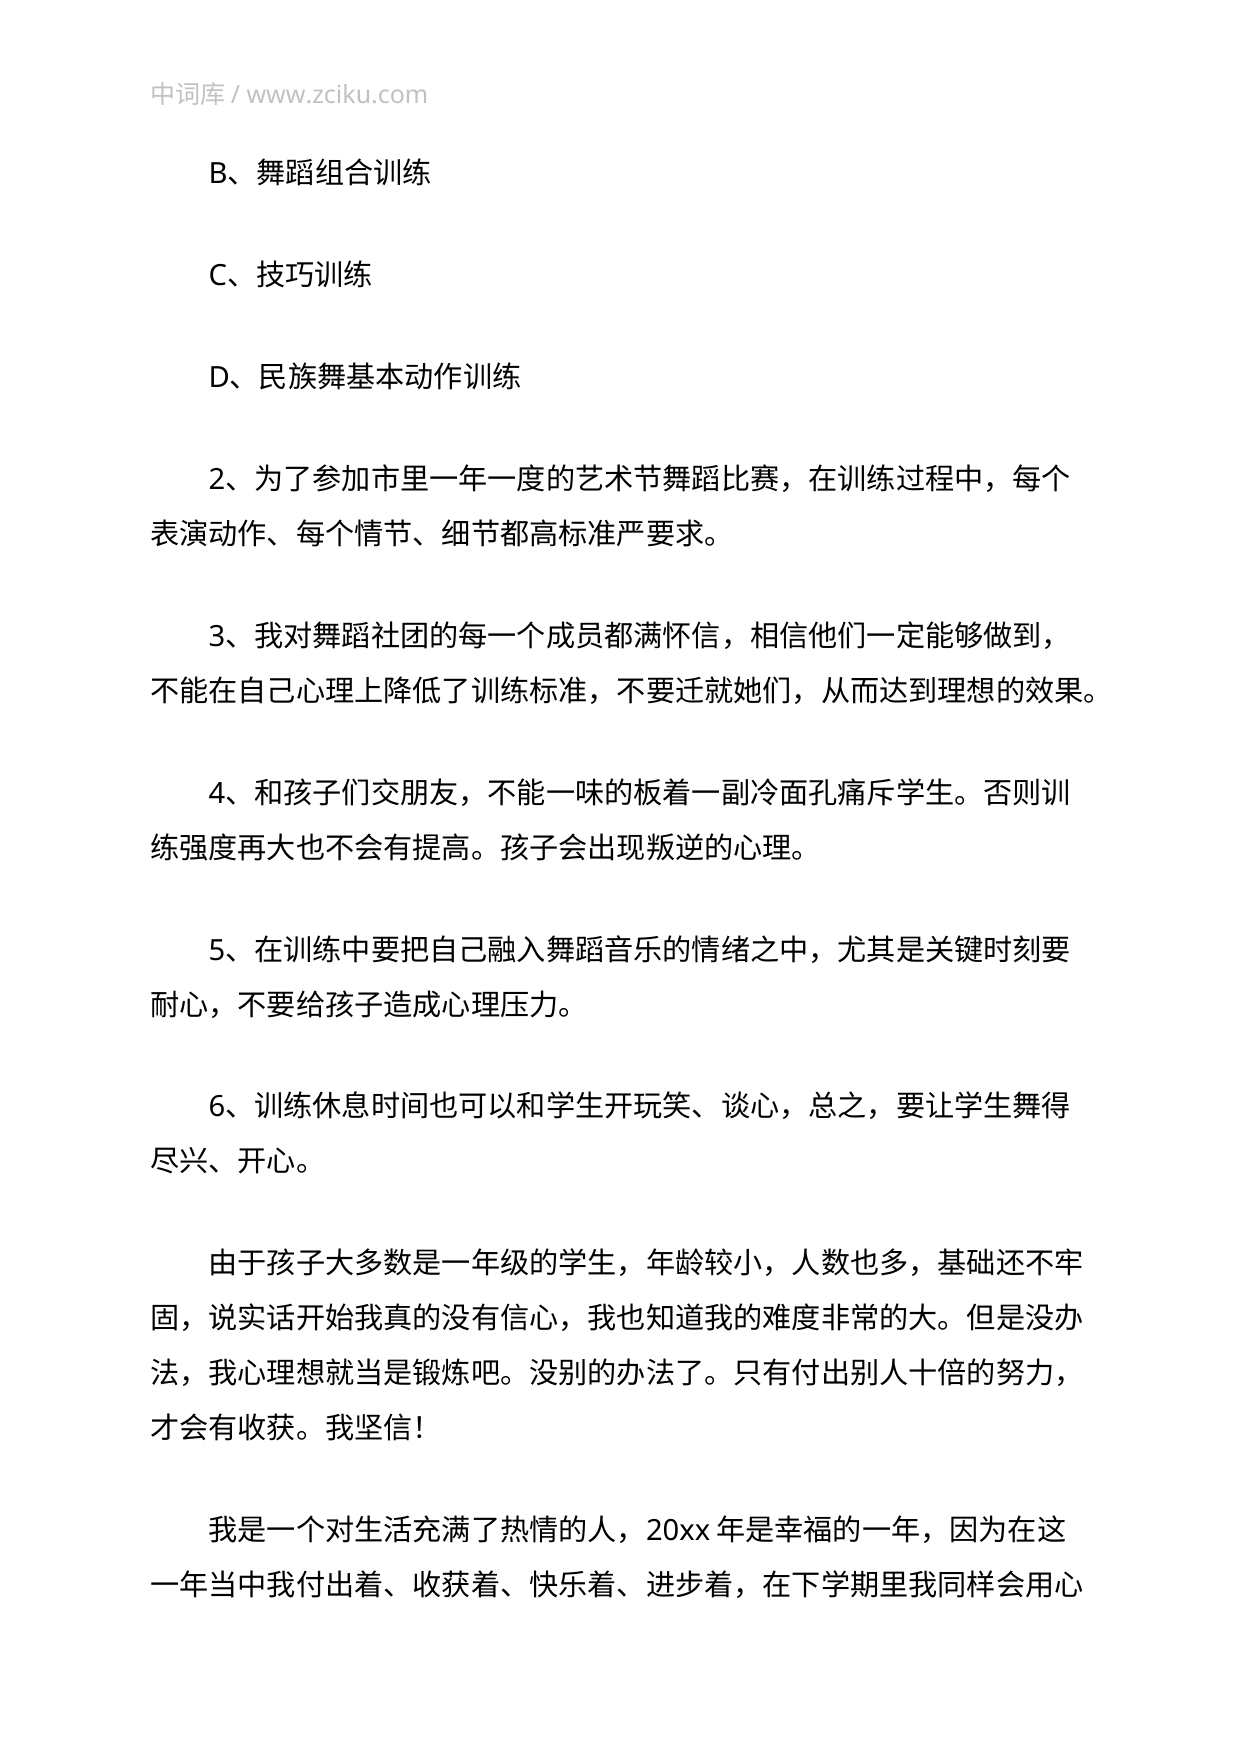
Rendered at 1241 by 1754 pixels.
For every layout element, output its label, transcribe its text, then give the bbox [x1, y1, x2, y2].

text C、技巧训练 [150, 252, 1090, 294]
text 由于孩子大多数是一年级的学生，年龄较小，人数也多，基础还不牢固，说实话开始我真的没有信心，我也知道我的难度非常的大。但是没办法，我心理想就当是锻炼吧。没别的办法了。只有付出别人十倍的努力，才会有收获。我坚信！ [150, 1240, 1090, 1447]
text 3、我对舞蹈社团的每一个成员都满怀信，相信他们一定能够做到，不能在自己心理上降低了训练标准，不要迁就她们，从而达到理想的效果。 [150, 613, 1090, 710]
text B、舞蹈组合训练 [150, 150, 1090, 192]
text 2、为了参加市里一年一度的艺术节舞蹈比赛，在训练过程中，每个表演动作、每个情节、细节都高标准严要求。 [150, 456, 1090, 553]
text 6、训练休息时间也可以和学生开玩笑、谈心，总之，要让学生舞得尽兴、开心。 [150, 1083, 1090, 1180]
text D、民族舞基本动作训练 [150, 354, 1090, 396]
text 4、和孩子们交朋友，不能一味的板着一副冷面孔痛斥学生。否则训练强度再大也不会有提高。孩子会出现叛逆的心理。 [150, 769, 1090, 867]
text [150, 1506, 1090, 1603]
text 5、在训练中要把自己融入舞蹈音乐的情绪之中，尤其是关键时刻要耐心，不要给孩子造成心理压力。 [150, 926, 1090, 1023]
